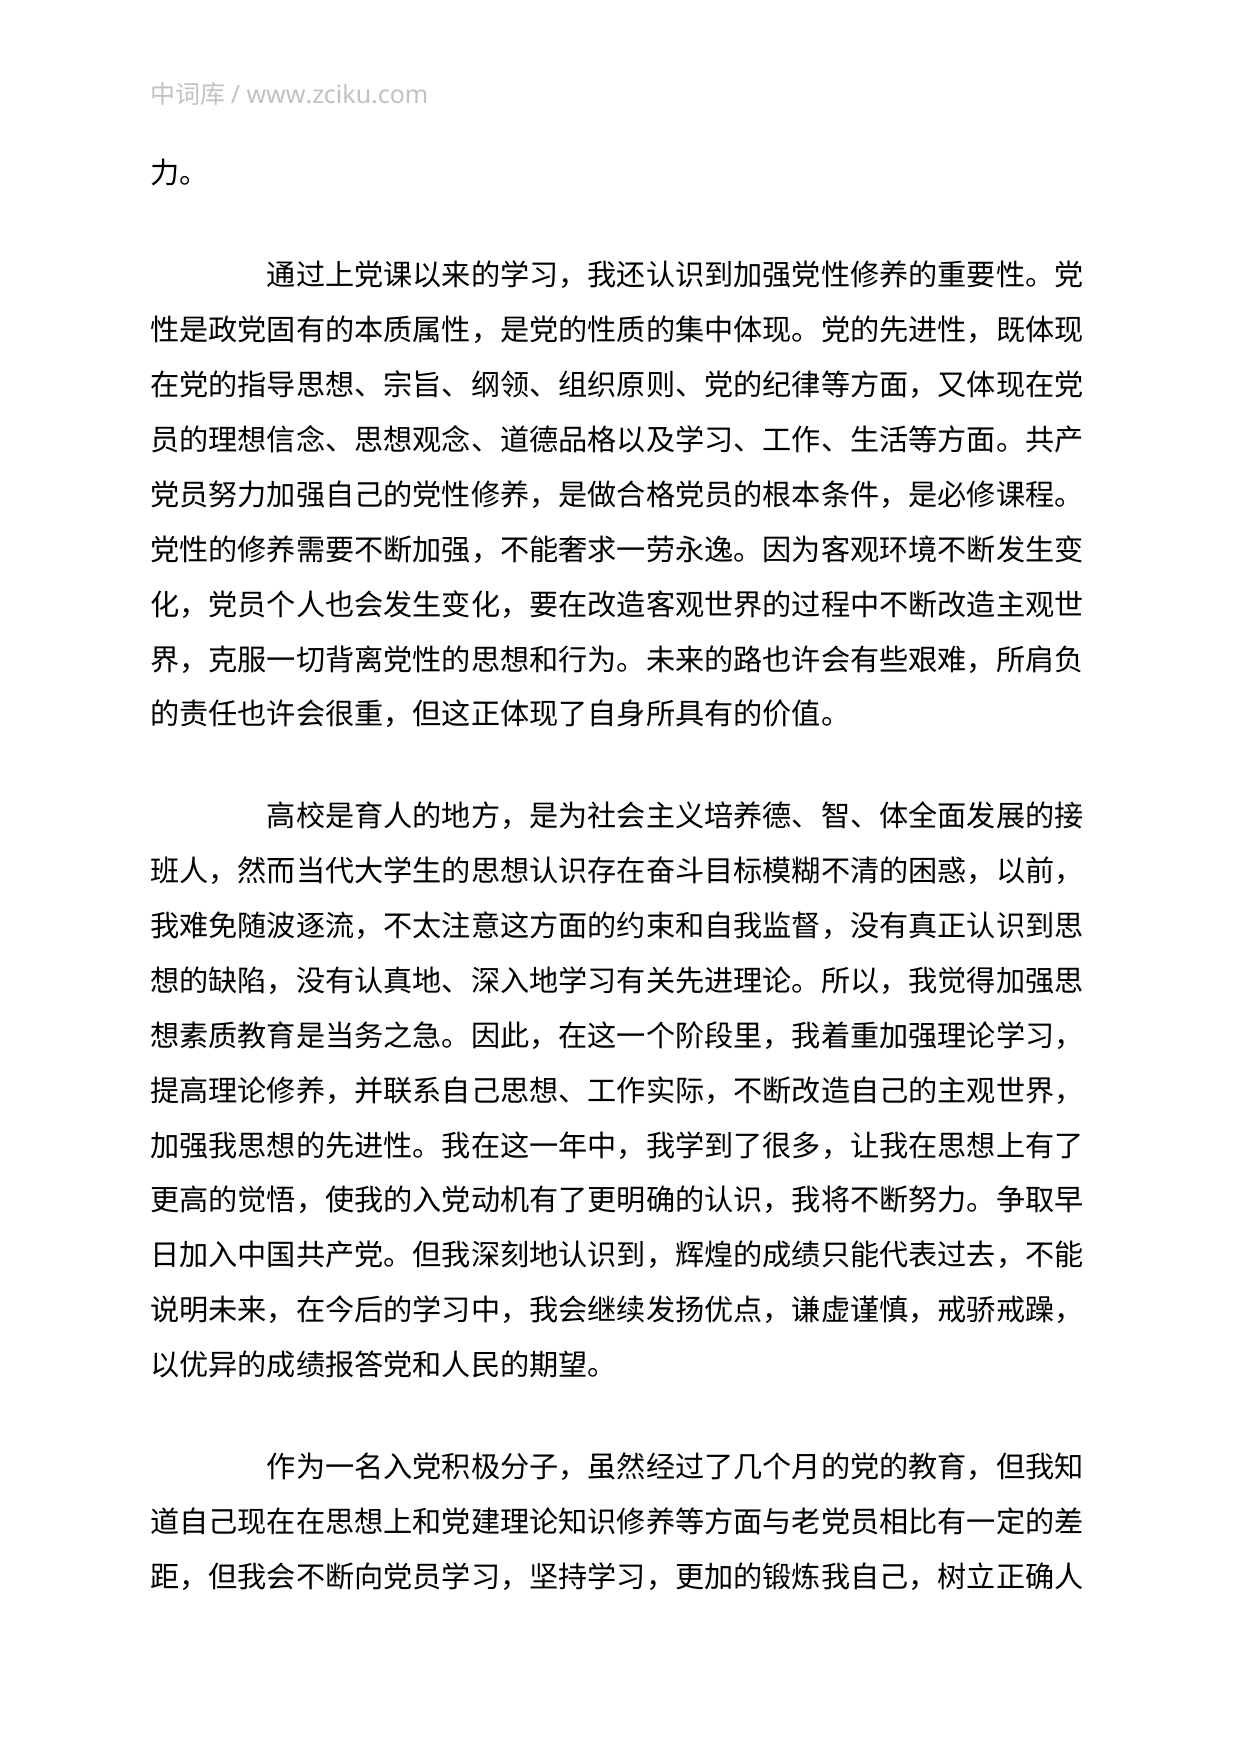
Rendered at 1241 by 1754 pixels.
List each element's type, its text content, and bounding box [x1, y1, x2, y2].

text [150, 150, 1090, 192]
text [150, 1443, 1090, 1596]
text 通过上党课以来的学习，我还认识到加强党性修养的重要性。党性是政党固有的本质属性，是党的性质的集中体现。党的先进性，既体现在党的指导思想、宗旨、纲领、组织原则、党的纪律等方面，又体现在党员的理想信念、思想观念、道德品格以及学习、工作、生活等方面。共产党员努力加强自己的党性修养，是做合格党员的根本条件，是必修课程。党性的修养需要不断加强，不能奢求一劳永逸。因为客观环境不断发生变化，党员个人也会发生变化，要在改造客观世界的过程中不断改造主观世界，克服一切背离党性的思想和行为。未来的路也许会有些艰难，所肩负的责任也许会很重，但这正体现了自身所具有的价值。 [150, 252, 1090, 733]
text 高校是育人的地方，是为社会主义培养德、智、体全面发展的接班人，然而当代大学生的思想认识存在奋斗目标模糊不清的困惑，以前，我难免随波逐流，不太注意这方面的约束和自我监督，没有真正认识到思想的缺陷，没有认真地、深入地学习有关先进理论。所以，我觉得加强思想素质教育是当务之急。因此，在这一个阶段里，我着重加强理论学习，提高理论修养，并联系自己思想、工作实际，不断改造自己的主观世界，加强我思想的先进性。我在这一年中，我学到了很多，让我在思想上有了更高的觉悟，使我的入党动机有了更明确的认识，我将不断努力。争取早日加入中国共产党。但我深刻地认识到，辉煌的成绩只能代表过去，不能说明未来，在今后的学习中，我会继续发扬优点，谦虚谨慎，戒骄戒躁，以优异的成绩报答党和人民的期望。 [150, 793, 1090, 1384]
